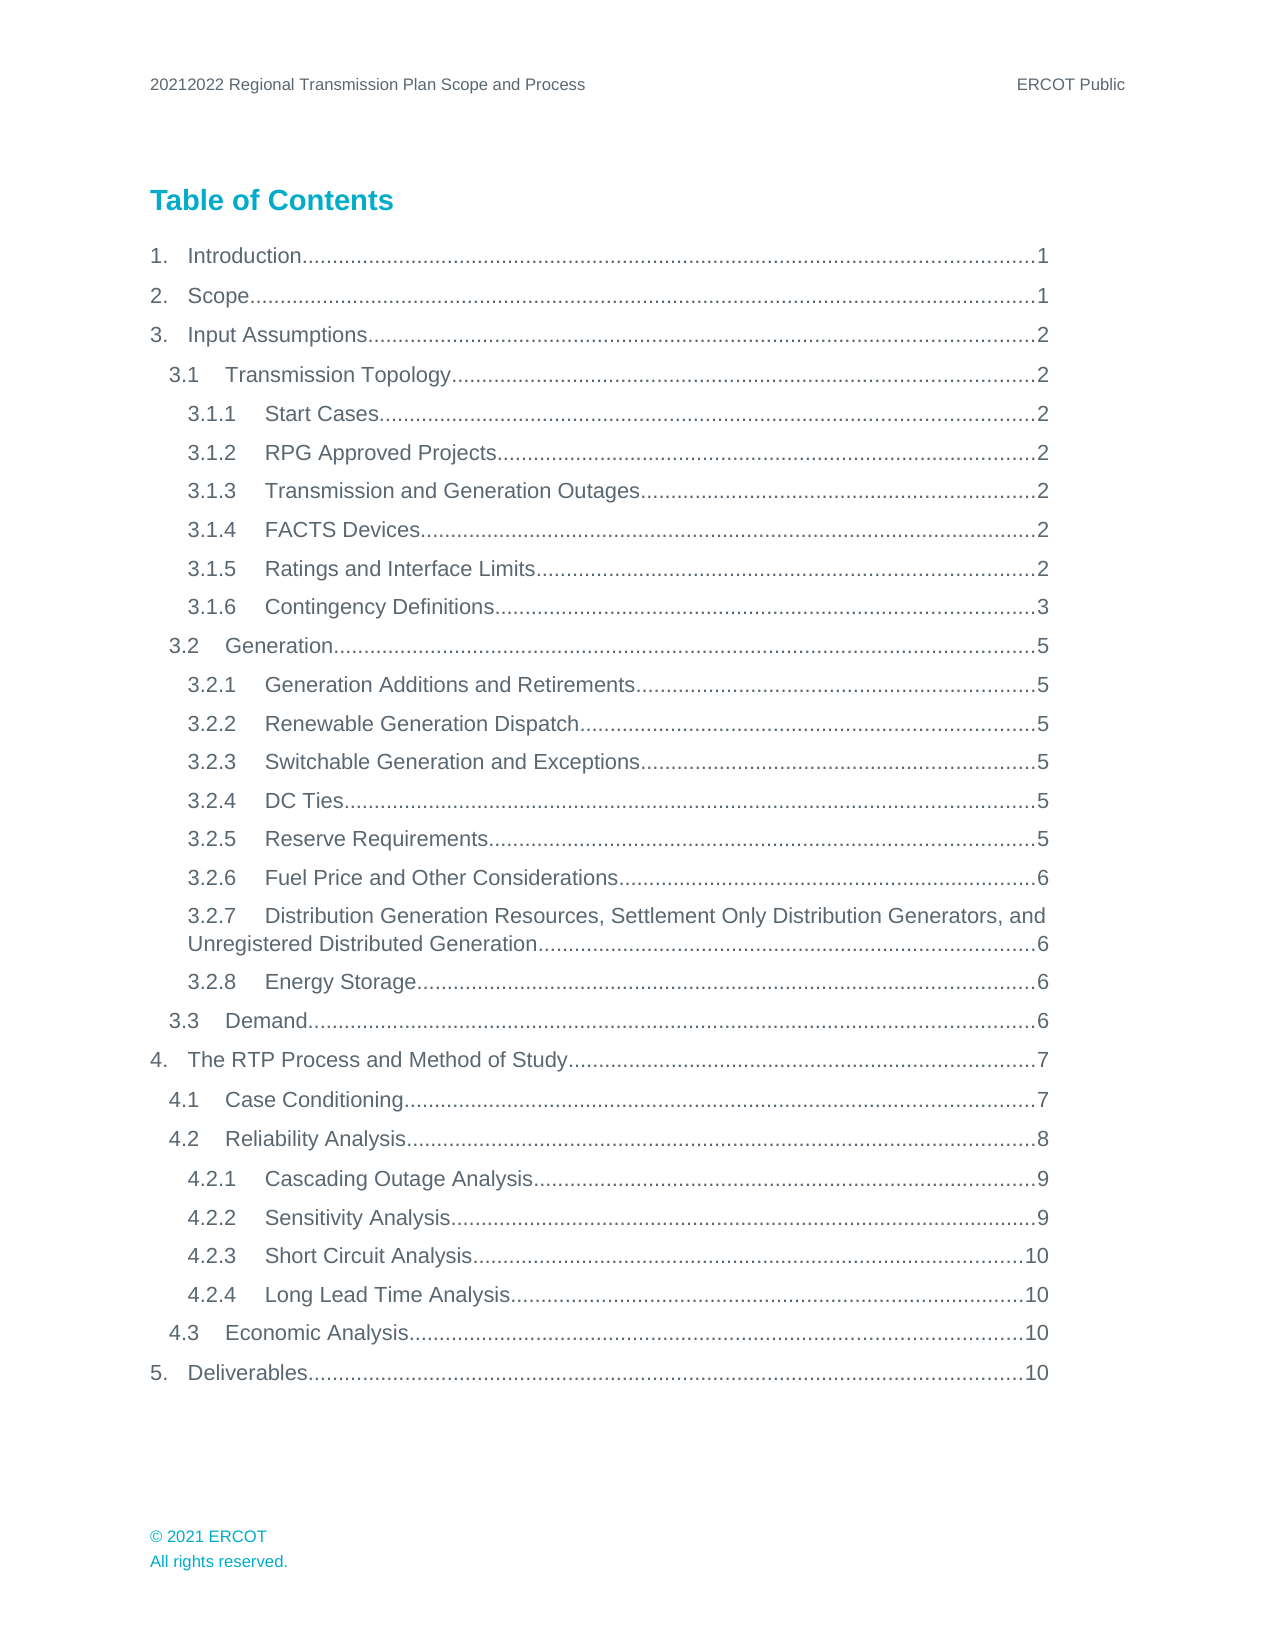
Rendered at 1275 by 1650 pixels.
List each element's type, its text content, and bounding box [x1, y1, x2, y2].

text 3.1.1 Start Cases 2 [187, 400, 1125, 427]
text 3.2.3 Switchable Generation and Exceptions 5 [187, 748, 1125, 775]
text 4.1 Case Conditioning 7 [169, 1086, 1125, 1113]
text 3.2.1 Generation Additions and Retirements 5 [187, 671, 1125, 698]
text 2. Scope 1 [150, 281, 1125, 308]
text 3.3 Demand 6 [169, 1006, 1125, 1033]
text 3.2.2 Renewable Generation Dispatch 5 [187, 709, 1125, 737]
text 4.2.1 Cascading Outage Analysis 9 [187, 1165, 1125, 1192]
text 3.1.5 Ratings and Interface Limits 2 [187, 554, 1125, 581]
text 4.3 Economic Analysis 10 [169, 1319, 1125, 1346]
text 3.1.2 RPG Approved Projects 2 [187, 439, 1125, 466]
text 3.1.4 FACTS Devices 2 [187, 516, 1125, 543]
text 5. Deliverables 10 [150, 1358, 1125, 1386]
text 3.1 Transmission Topology 2 [169, 361, 1125, 388]
text 3.2.5 Reserve Requirements 5 [187, 825, 1125, 852]
text 1. Introduction 1 [150, 242, 1125, 269]
text 3. Input Assumptions 2 [150, 321, 1125, 348]
text 3.1.6 Contingency Definitions 3 [187, 593, 1125, 620]
text 4.2 Reliability Analysis 8 [169, 1125, 1125, 1152]
text 3.2.4 DC Ties 5 [187, 787, 1125, 814]
text 4. The RTP Process and Method of Study 7 [150, 1046, 1125, 1073]
text 3.2.7 Distribution Generation Resources, Settlement Only Distribution Generators, and Unregistered Distributed Generation 6 [187, 902, 1125, 956]
text 4.2.4 Long Lead Time Analysis 10 [187, 1280, 1125, 1307]
text 4.2.2 Sensitivity Analysis 9 [187, 1203, 1125, 1230]
text 3.2.6 Fuel Price and Other Considerations 6 [187, 864, 1125, 891]
text 4.2.3 Short Circuit Analysis 10 [187, 1242, 1125, 1269]
text 3.1.3 Transmission and Generation Outages 2 [187, 477, 1125, 504]
text Table of Contents [150, 183, 1125, 217]
text 3.2 Generation 5 [169, 631, 1125, 658]
text 3.2.8 Energy Storage 6 [187, 968, 1125, 995]
